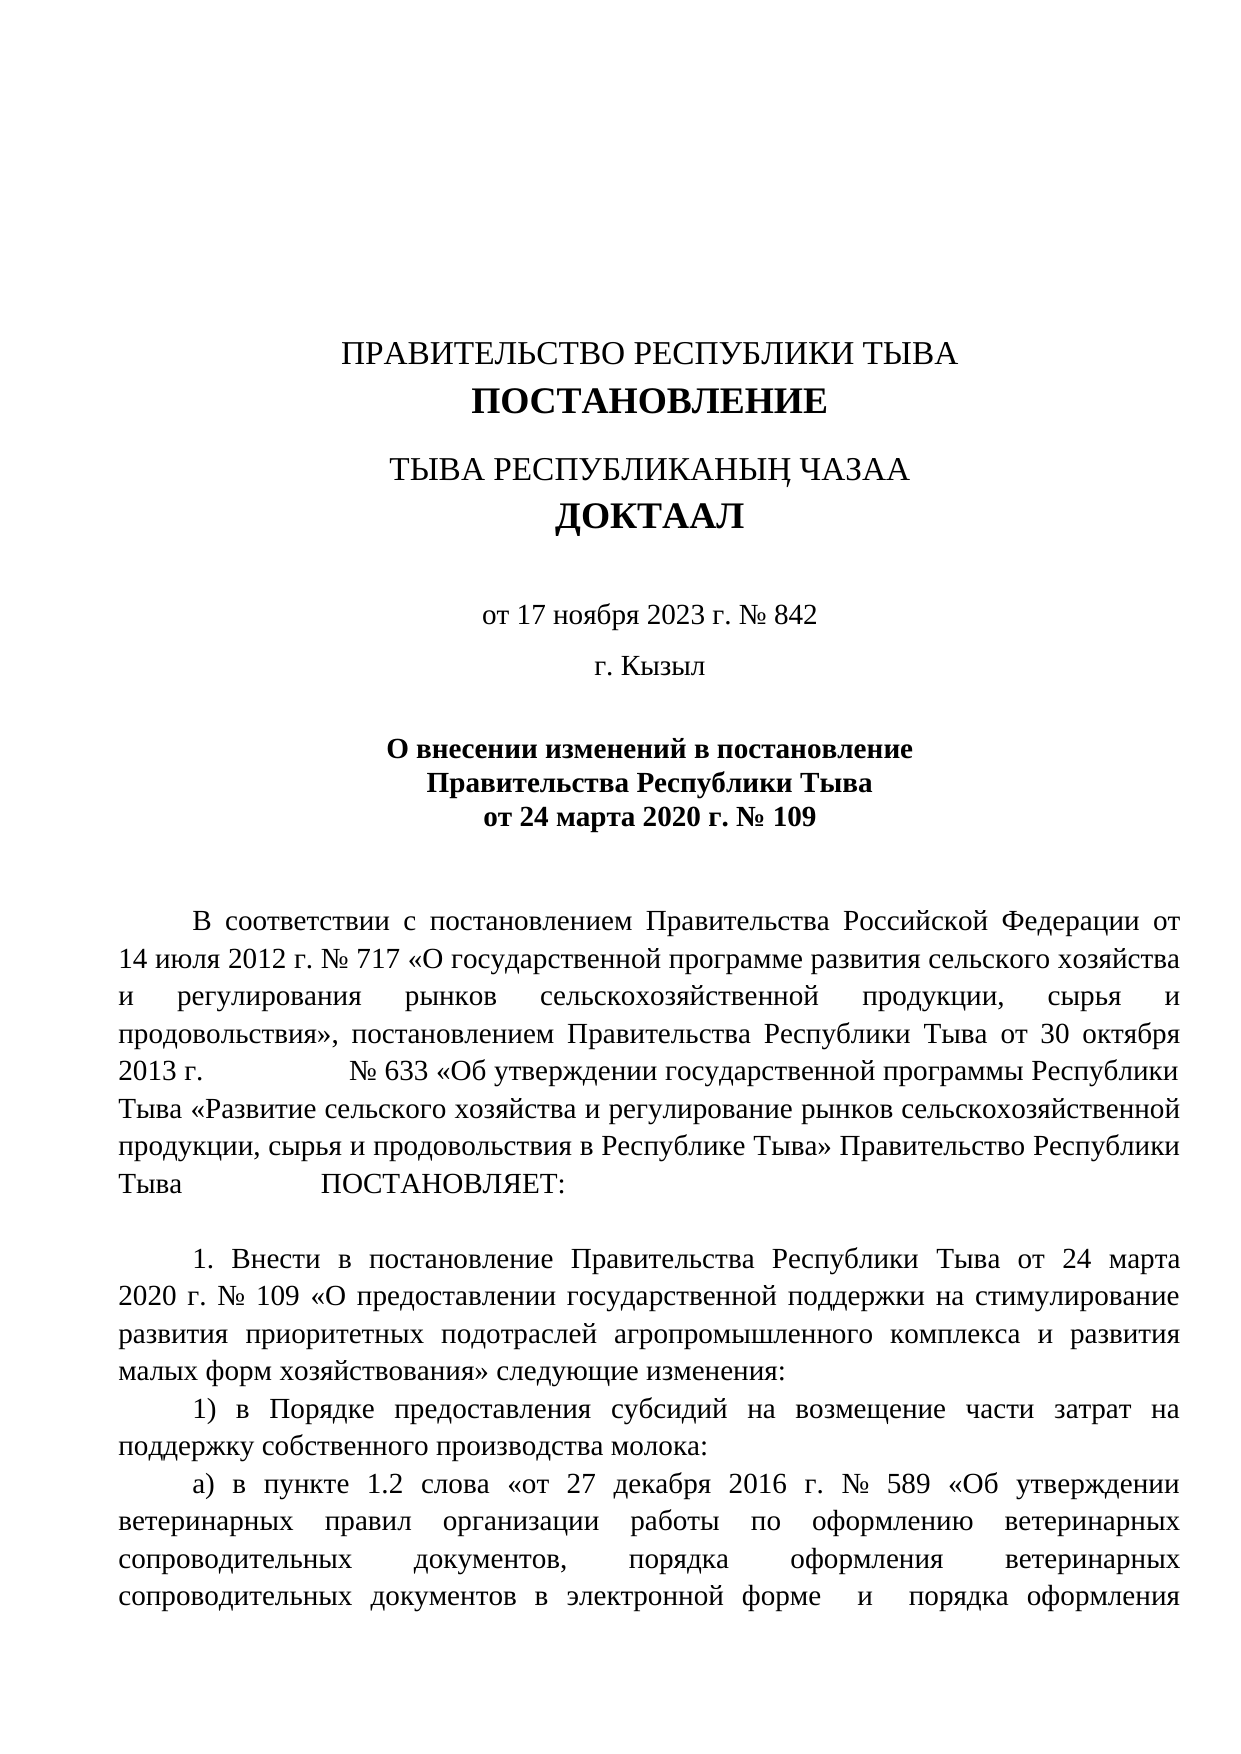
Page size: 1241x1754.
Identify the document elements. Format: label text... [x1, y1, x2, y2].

text 1) в Порядке предоставления субсидий на возмещение части затрат на поддержку собственного производства молока: [118, 1387, 1181, 1462]
text ТЫВА РЕСПУБЛИКАНЫӉ ЧАЗАА ДОКТААЛ [118, 449, 1181, 537]
text ПРАВИТЕЛЬСТВО РЕСПУБЛИКИ ТЫВА ПОСТАНОВЛЕНИЕ [118, 333, 1181, 421]
text 1. Внести в постановление Правительства Республики Тыва от 24 марта 2020 г. № 109 «О предоставлении государственной поддержки на стимулирование развития приоритетных подотраслей агропромышленного комплекса и развития малых форм хозяйствования» следующие изменения: [118, 1237, 1181, 1387]
text от 24 марта 2020 г. № 109 [118, 799, 1181, 832]
text от 17 ноября 2023 г. № 842 [118, 597, 1181, 631]
text Правительства Республики Тыва [118, 765, 1181, 799]
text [118, 1462, 1181, 1612]
text О внесении изменений в постановление [118, 732, 1181, 765]
text В соответствии с постановлением Правительства Российской Федерации от 14 июля 2012 г. № 717 «О государственной программе развития сельского хозяйства и регулирования рынков сельскохозяйственной продукции, сырья и продовольствия», постановлением Правительства Республики Тыва от 30 октября 2013 г. № 633 «Об утверждении государственной программы Республики Тыва «Развитие сельского хозяйства и регулирование рынков сельскохозяйственной продукции, сырья и продовольствия в Республике Тыва» Правительство Республики Тыва ПОСТАНОВЛЯЕТ: [118, 899, 1181, 1199]
text г. Кызыл [118, 648, 1181, 681]
